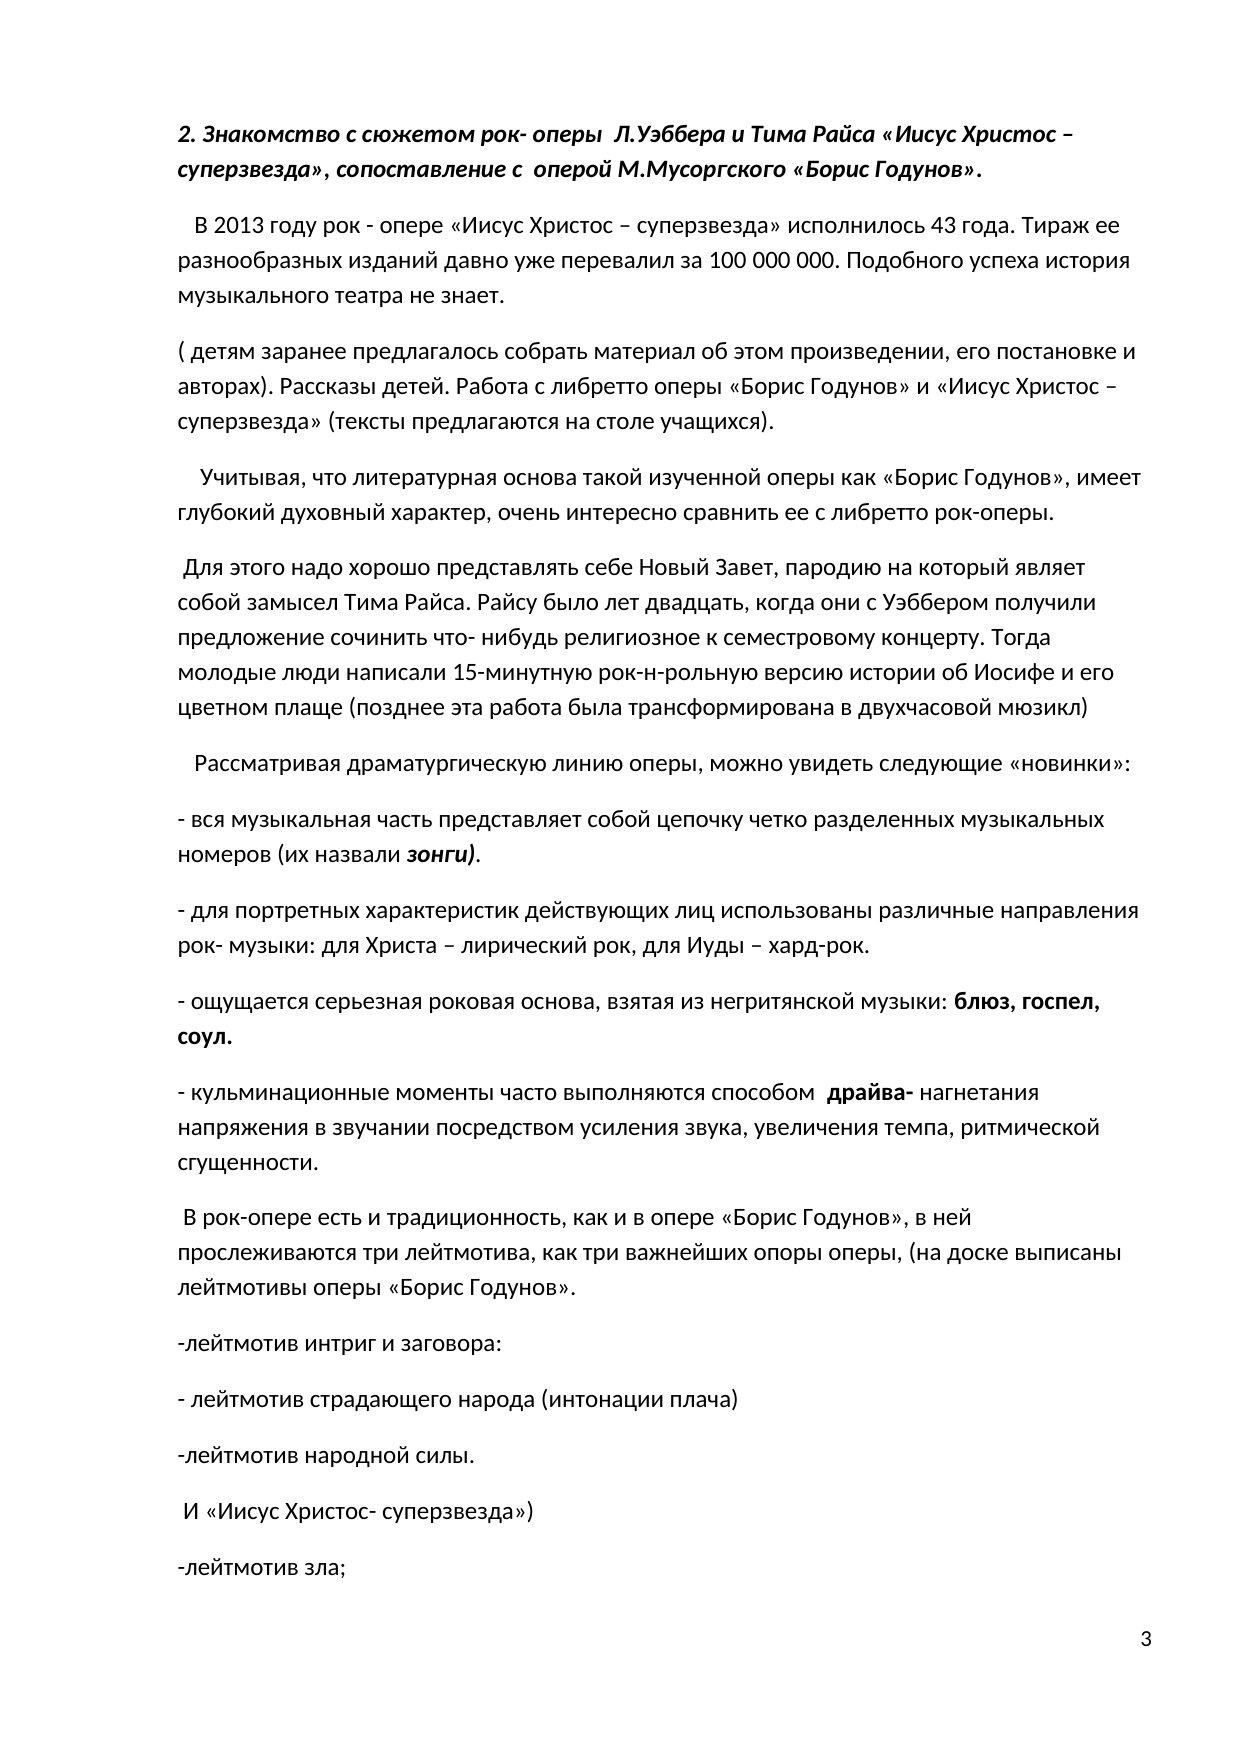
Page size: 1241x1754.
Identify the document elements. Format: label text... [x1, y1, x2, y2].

text Учитывая, что литературная основа такой изученной оперы как «Борис Годунов», имеет глубокий духовный характер, очень интересно сравнить ее с либретто рок-оперы. [177, 461, 1152, 526]
text -лейтмотив народной силы. [177, 1439, 1152, 1469]
text В рок-опере есть и традиционность, как и в опере «Борис Годунов», в ней прослеживаются три лейтмотива, как три важнейших опоры оперы, (на доске выписаны лейтмотивы оперы «Борис Годунов». [177, 1201, 1152, 1302]
text - кульминационные моменты часто выполняются способом драйва- нагнетания напряжения в звучании посредством усиления звука, увеличения темпа, ритмической сгущенности. [177, 1076, 1152, 1176]
text -лейтмотив зла; [177, 1551, 1152, 1581]
text -лейтмотив интриг и заговора: [177, 1327, 1152, 1358]
text ( детям заранее предлагалось собрать материал об этом произведении, его постановке и авторах). Рассказы детей. Работа с либретто оперы «Борис Годунов» и «Иисус Христос – суперзвезда» (тексты предлагаются на столе учащихся). [177, 335, 1152, 435]
text 2. Знакомство с сюжетом рок- оперы Л.Уэббера и Тима Райса «Иисус Христос – суперзвезда», сопоставление с оперой М.Мусоргского «Борис Годунов». [177, 118, 1152, 184]
text - лейтмотив страдающего народа (интонации плача) [177, 1383, 1152, 1414]
text - вся музыкальная часть представляет собой цепочку четко разделенных музыкальных номеров (их назвали зонги). [177, 803, 1152, 869]
text Для этого надо хорошо представлять себе Новый Завет, пародию на который являет собой замысел Тима Райса. Райсу было лет двадцать, когда они с Уэббером получили предложение сочинить что- нибудь религиозное к семестровому концерту. Тогда молодые люди написали 15-минутную рок-н-рольную версию истории об Иосифе и его цветном плаще (позднее эта работа была трансформирована в двухчасовой мюзикл) [177, 551, 1152, 722]
text И «Иисус Христос- суперзвезда») [177, 1495, 1152, 1525]
text - для портретных характеристик действующих лиц использованы различные направления рок- музыки: для Христа – лирический рок, для Иуды – хард-рок. [177, 894, 1152, 959]
text - ощущается серьезная роковая основа, взятая из негритянской музыки: блюз, госпел, соул. [177, 985, 1152, 1050]
text В 2013 году рок - опере «Иисус Христос – суперзвезда» исполнилось 43 года. Тираж ее разнообразных изданий давно уже перевалил за 100 000 000. Подобного успеха история музыкального театра не знает. [177, 209, 1152, 309]
text Рассматривая драматургическую линию оперы, можно увидеть следующие «новинки»: [177, 747, 1152, 778]
